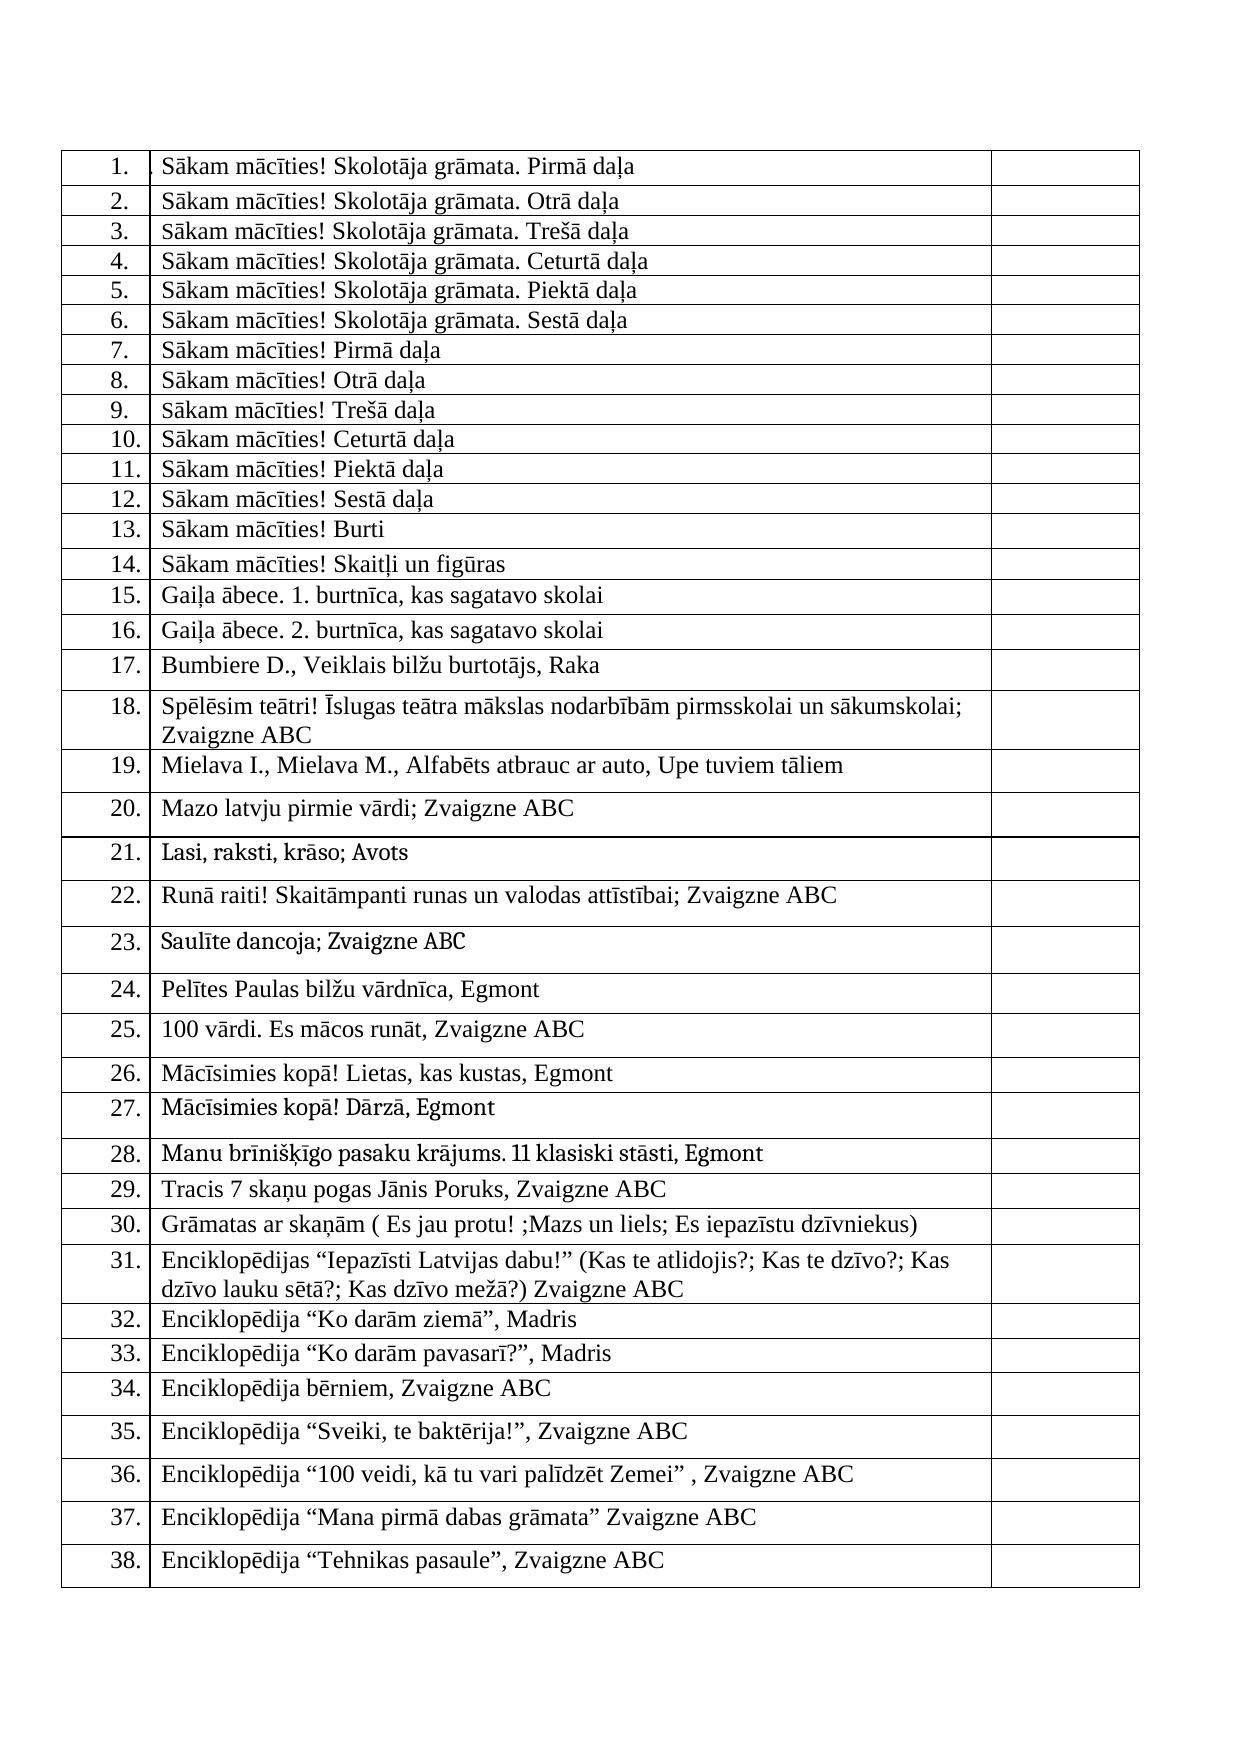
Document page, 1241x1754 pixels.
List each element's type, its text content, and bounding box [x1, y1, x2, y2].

table_cell [992, 1209, 1139, 1244]
table_cell [62, 454, 149, 483]
table_cell Manu brīnišķīgo pasaku krājums. 11 klasiski stāsti, Egmont [151, 1139, 991, 1173]
table_cell Gaiļa ābece. 2. burtnīca, kas sagatavo skolai [151, 615, 991, 649]
table_cell [992, 276, 1139, 304]
table_cell [62, 395, 149, 423]
table_cell [62, 1502, 149, 1544]
table_cell [992, 305, 1139, 334]
table_cell [992, 1014, 1139, 1057]
table_cell [992, 425, 1139, 453]
table_cell [62, 425, 149, 453]
table_cell [62, 650, 149, 690]
table_cell Mazo latvju pirmie vārdi; Zvaigzne ABC [151, 793, 991, 836]
table_cell [62, 927, 149, 973]
table_cell Gaiļa ābece. 1. burtnīca, kas sagatavo skolai [151, 580, 991, 614]
table_cell [62, 1058, 149, 1092]
table_cell Enciklopēdija “Ko darām pavasarī?”, Madris [151, 1339, 991, 1372]
table_cell [992, 838, 1139, 879]
table_cell [62, 1174, 149, 1208]
table_cell [992, 335, 1139, 364]
table_cell [62, 580, 149, 614]
table_cell [992, 927, 1139, 973]
table_cell . [62, 151, 149, 185]
table_cell [992, 365, 1139, 394]
table_cell [62, 514, 149, 548]
table_cell [992, 1373, 1139, 1415]
table_cell [992, 580, 1139, 614]
table_cell [62, 484, 149, 513]
table_cell Runā raiti! Skaitāmpanti runas un valodas attīstībai; Zvaigzne ABC [151, 881, 991, 926]
table_cell [992, 881, 1139, 926]
table_cell [992, 1502, 1139, 1544]
table_cell [62, 216, 149, 245]
table_cell [992, 1245, 1139, 1303]
table_cell Sākam mācīties! Skolotāja grāmata. Trešā daļa [151, 216, 991, 245]
table_cell Enciklopēdija “Ko darām ziemā”, Madris [151, 1304, 991, 1337]
table_cell [992, 793, 1139, 836]
table_cell [992, 750, 1139, 792]
table_cell [992, 1459, 1139, 1501]
table_cell [992, 514, 1139, 548]
table_cell [62, 838, 149, 879]
table_cell [992, 1093, 1139, 1138]
table_cell Sākam mācīties! Skaitļi un figūras [151, 549, 991, 579]
table_cell [62, 186, 149, 215]
table_cell [62, 365, 149, 394]
table_cell [992, 1545, 1139, 1587]
table_cell Enciklopēdijas “Iepazīsti Latvijas dabu!” (Kas te atlidojis?; Kas te dzīvo?; Kas dzīvo lauku sētā?; Kas dzīvo mežā?) Zvaigzne ABC [151, 1245, 991, 1303]
table_cell Enciklopēdija “Tehnikas pasaule”, Zvaigzne ABC [151, 1545, 991, 1587]
table_cell Sākam mācīties! Skolotāja grāmata. Otrā daļa [151, 186, 991, 215]
table_cell [62, 750, 149, 792]
table_cell [62, 1304, 149, 1337]
table_cell [992, 186, 1139, 215]
table_cell [62, 881, 149, 926]
table_cell Sākam mācīties! Burti [151, 514, 991, 548]
table_cell [992, 615, 1139, 649]
table_cell Enciklopēdija “Sveiki, te baktērija!”, Zvaigzne ABC [151, 1416, 991, 1458]
table_cell [62, 615, 149, 649]
table_cell [62, 1339, 149, 1372]
table_cell Mācīsimies kopā! Dārzā, Egmont [151, 1093, 991, 1138]
table_cell Sākam mācīties! Pirmā daļa [151, 335, 991, 364]
table_cell Sākam mācīties! Trešā daļa [151, 395, 991, 423]
table_cell Grāmatas ar skaņām ( Es jau protu! ;Mazs un liels; Es iepazīstu dzīvniekus) [151, 1209, 991, 1244]
table_cell [62, 1245, 149, 1303]
table_cell [992, 484, 1139, 513]
table_cell Lasi, raksti, krāso; Avots [151, 838, 991, 879]
table_cell 100 vārdi. Es mācos runāt, Zvaigzne ABC [151, 1014, 991, 1057]
table_cell [62, 1416, 149, 1458]
table_cell Enciklopēdija “100 veidi, kā tu vari palīdzēt Zemei” , Zvaigzne ABC [151, 1459, 991, 1501]
table_cell Sākam mācīties! Skolotāja grāmata. Sestā daļa [151, 305, 991, 334]
table_cell Saulīte dancoja; Zvaigzne ABC [151, 927, 991, 973]
table_cell [992, 246, 1139, 274]
table_cell [992, 974, 1139, 1013]
table_cell Sākam mācīties! Piektā daļa [151, 454, 991, 483]
table_cell [992, 1058, 1139, 1092]
table_cell [992, 454, 1139, 483]
table_cell [62, 793, 149, 836]
table_cell [992, 650, 1139, 690]
table_cell Sākam mācīties! Skolotāja grāmata. Piektā daļa [151, 276, 991, 304]
table_cell Tracis 7 skaņu pogas Jānis Poruks, Zvaigzne ABC [151, 1174, 991, 1208]
table_cell [992, 549, 1139, 579]
table_cell [992, 216, 1139, 245]
table_cell [62, 276, 149, 304]
table_cell [992, 1304, 1139, 1337]
table_cell [62, 246, 149, 274]
table_cell Sākam mācīties! Ceturtā daļa [151, 425, 991, 453]
table_cell [62, 305, 149, 334]
table_cell [62, 1209, 149, 1244]
table_cell [62, 1459, 149, 1501]
table_cell [62, 1373, 149, 1415]
table_cell Enciklopēdija bērniem, Zvaigzne ABC [151, 1373, 991, 1415]
table_cell [62, 1545, 149, 1587]
table_cell [992, 691, 1139, 749]
table_cell [992, 395, 1139, 423]
table_cell Pelītes Paulas bilžu vārdnīca, Egmont [151, 974, 991, 1013]
table_cell [62, 549, 149, 579]
table_cell Mācīsimies kopā! Lietas, kas kustas, Egmont [151, 1058, 991, 1092]
table_cell [992, 1174, 1139, 1208]
table_cell Sākam mācīties! Skolotāja grāmata. Ceturtā daļa [151, 246, 991, 274]
table_cell [62, 691, 149, 749]
table_cell Spēlēsim teātri! Īslugas teātra mākslas nodarbībām pirmsskolai un sākumskolai; Zvaigzne ABC [151, 691, 991, 749]
table_cell Sākam mācīties! Otrā daļa [151, 365, 991, 394]
table_cell [62, 335, 149, 364]
table_cell [992, 1139, 1139, 1173]
table_cell [992, 1416, 1139, 1458]
table_cell Mielava I., Mielava M., Alfabēts atbrauc ar auto, Upe tuviem tāliem [151, 750, 991, 792]
table_cell [992, 151, 1139, 185]
table_cell [992, 1339, 1139, 1372]
table_cell [62, 1014, 149, 1057]
table_cell Bumbiere D., Veiklais bilžu burtotājs, Raka [151, 650, 991, 690]
table_cell Sākam mācīties! Skolotāja grāmata. Pirmā daļa [151, 151, 991, 185]
table_cell Sākam mācīties! Sestā daļa [151, 484, 991, 513]
table_cell Enciklopēdija “Mana pirmā dabas grāmata” Zvaigzne ABC [151, 1502, 991, 1544]
table_cell [62, 974, 149, 1013]
table_cell [62, 1093, 149, 1138]
table_cell [62, 1139, 149, 1173]
